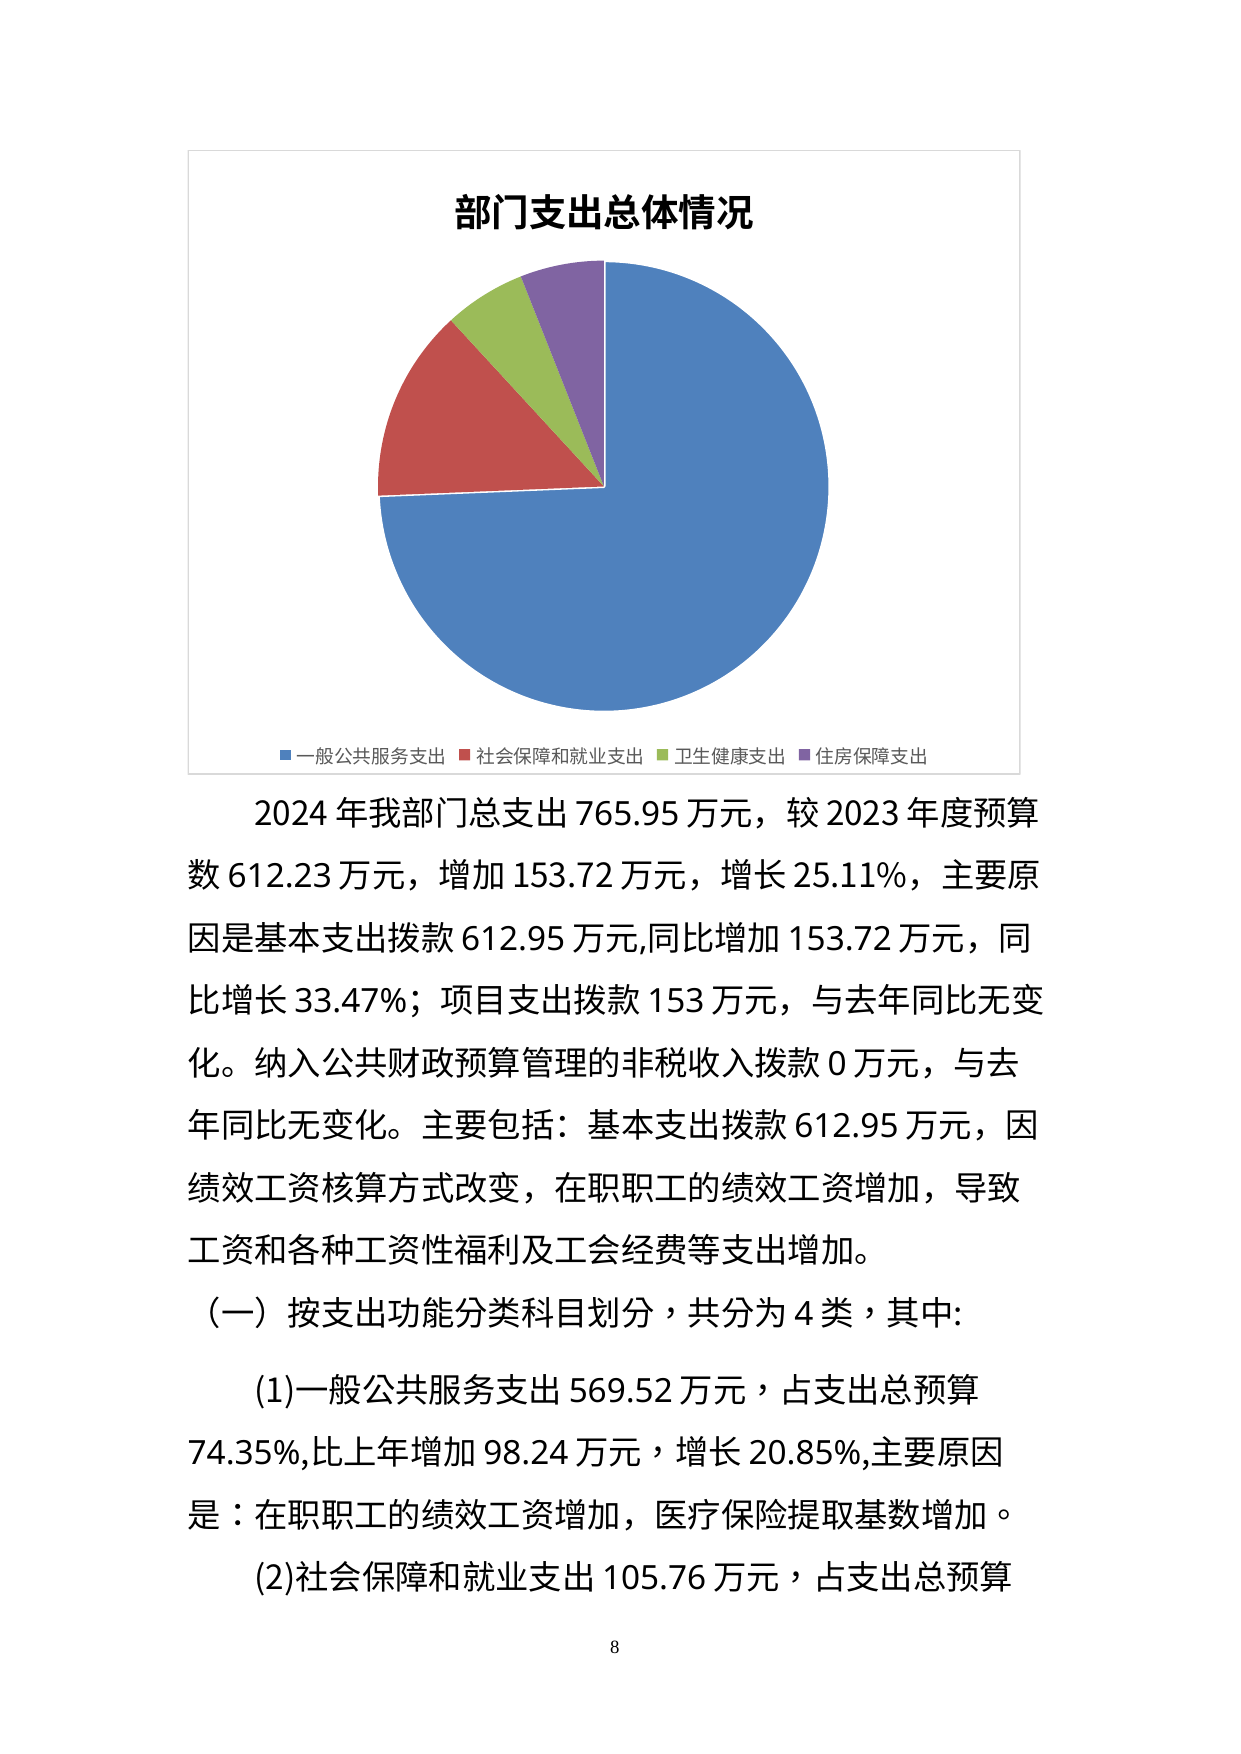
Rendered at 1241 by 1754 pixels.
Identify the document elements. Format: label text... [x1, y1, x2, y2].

text （一）按支出功能分类科目划分，共分为4类，其中: [187, 1275, 1053, 1337]
text 2024年我部门总支出765.95万元，较2023年度预算数612.23万元，增加153.72万元，增长25.11%，主要原因是基本支出拨款612.95万元,同比增加153.72万元，同比增长33.47%；项目支出拨款153万元，与去年同比无变化。纳入公共财政预算管理的非税收入拨款0万元，与去年同比无变化。主要包括：基本支出拨款612.95万元，因绩效工资核算方式改变，在职职工的绩效工资增加，导致工资和各种工资性福利及工会经费等支出增加。 [187, 775, 1053, 1275]
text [187, 1539, 1053, 1602]
text (1)一般公共服务支出569.52万元，占支出总预算74.35%,比上年增加98.24万元，增长20.85%,主要原因是：在职职工的绩效工资增加，医疗保险提取基数增加。 [187, 1352, 1053, 1539]
